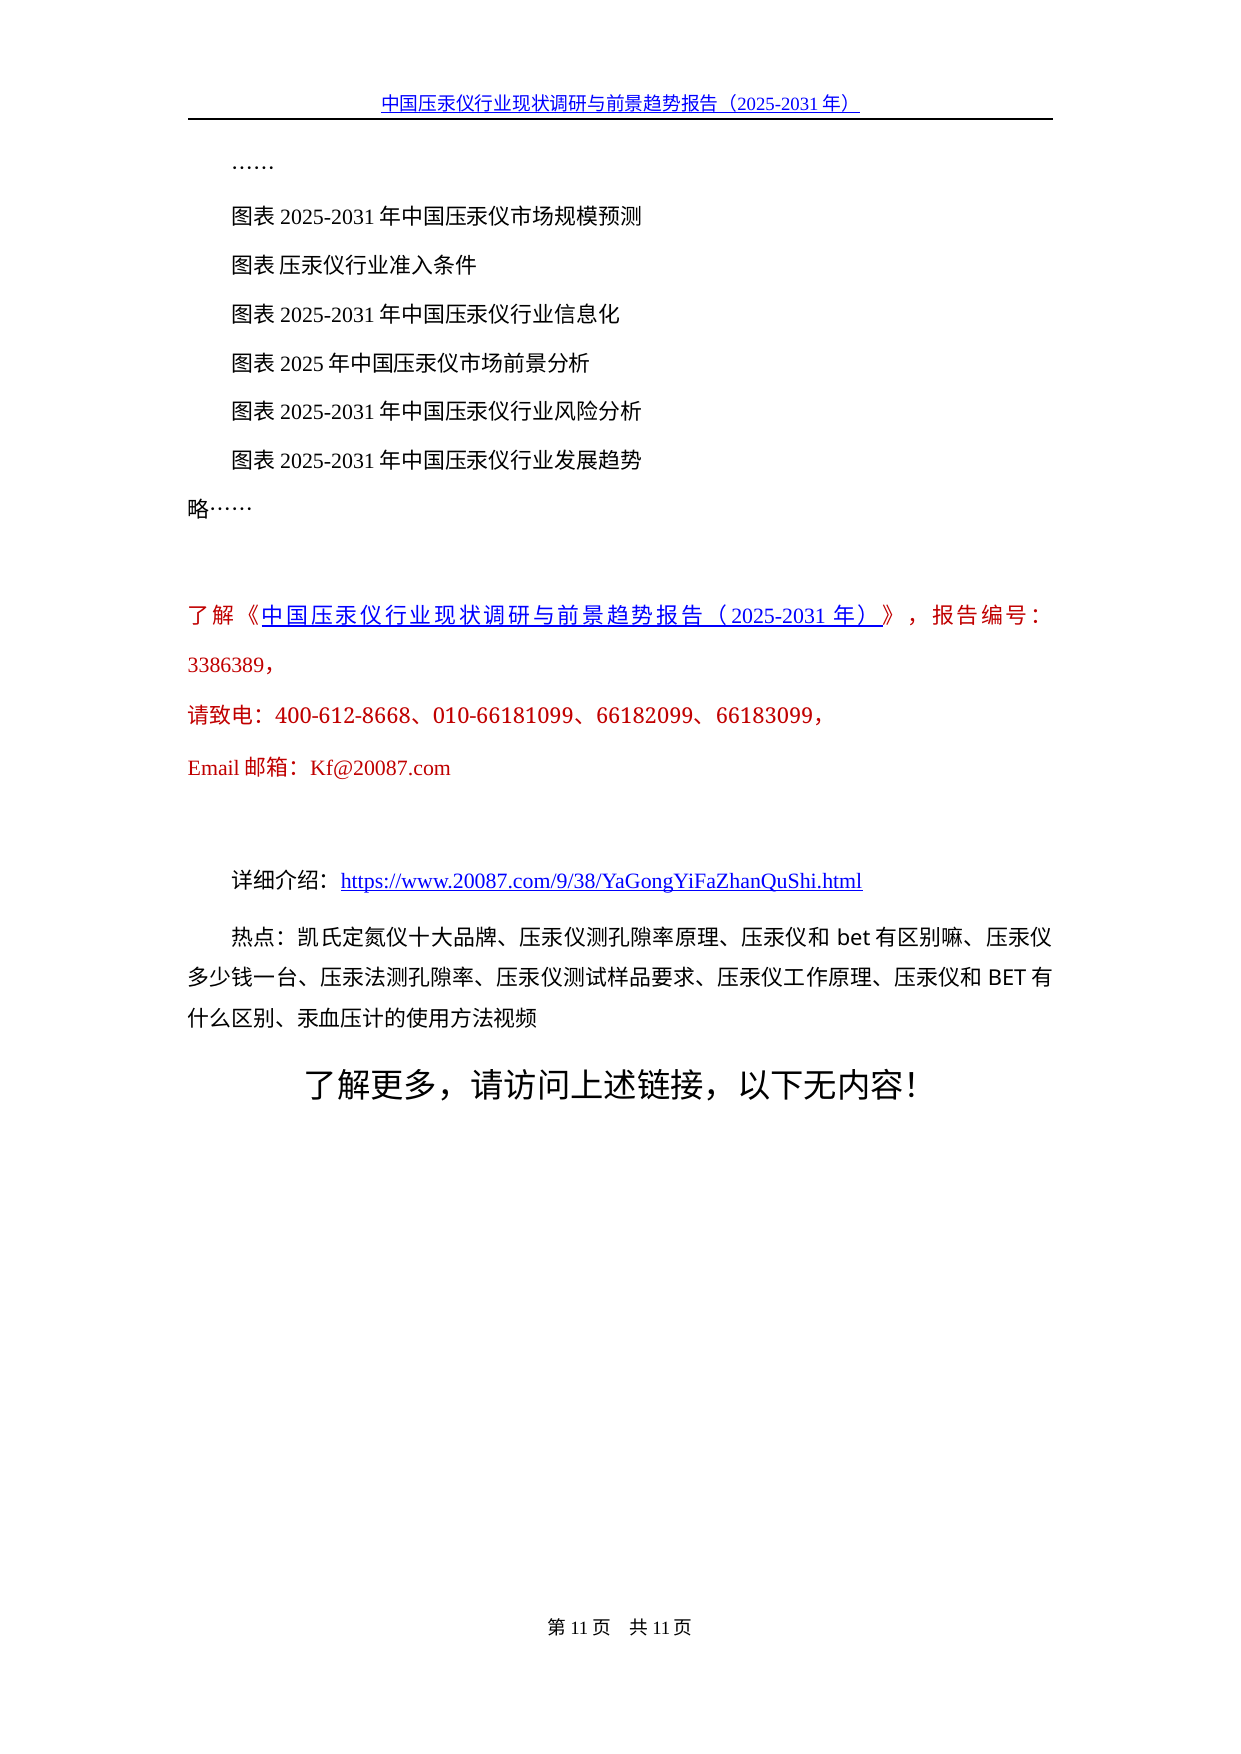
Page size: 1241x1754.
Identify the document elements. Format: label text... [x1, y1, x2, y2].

text Email邮箱：Kf@20087.com [187, 750, 1053, 782]
text 详细介绍：https://www.20087.com/9/38/YaGongYiFaZhanQuShi.html [187, 863, 1053, 895]
text 热点：凯氏定氮仪十大品牌、压汞仪测孔隙率原理、压汞仪和bet有区别嘛、压汞仪多少钱一台、压汞法测孔隙率、压汞仪测试样品要求、压汞仪工作原理、压汞仪和BET有什么区别、汞血压计的使用方法视频 [187, 919, 1053, 1033]
text 了解《中国压汞仪行业现状调研与前景趋势报告（2025-2031年）》，报告编号：3386389， [187, 598, 1053, 679]
text 请致电：400-612-8668、010-66181099、66182099、66183099， [187, 698, 1053, 731]
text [187, 150, 1053, 524]
title 了解更多，请访问上述链接，以下无内容！ [187, 1051, 1053, 1116]
